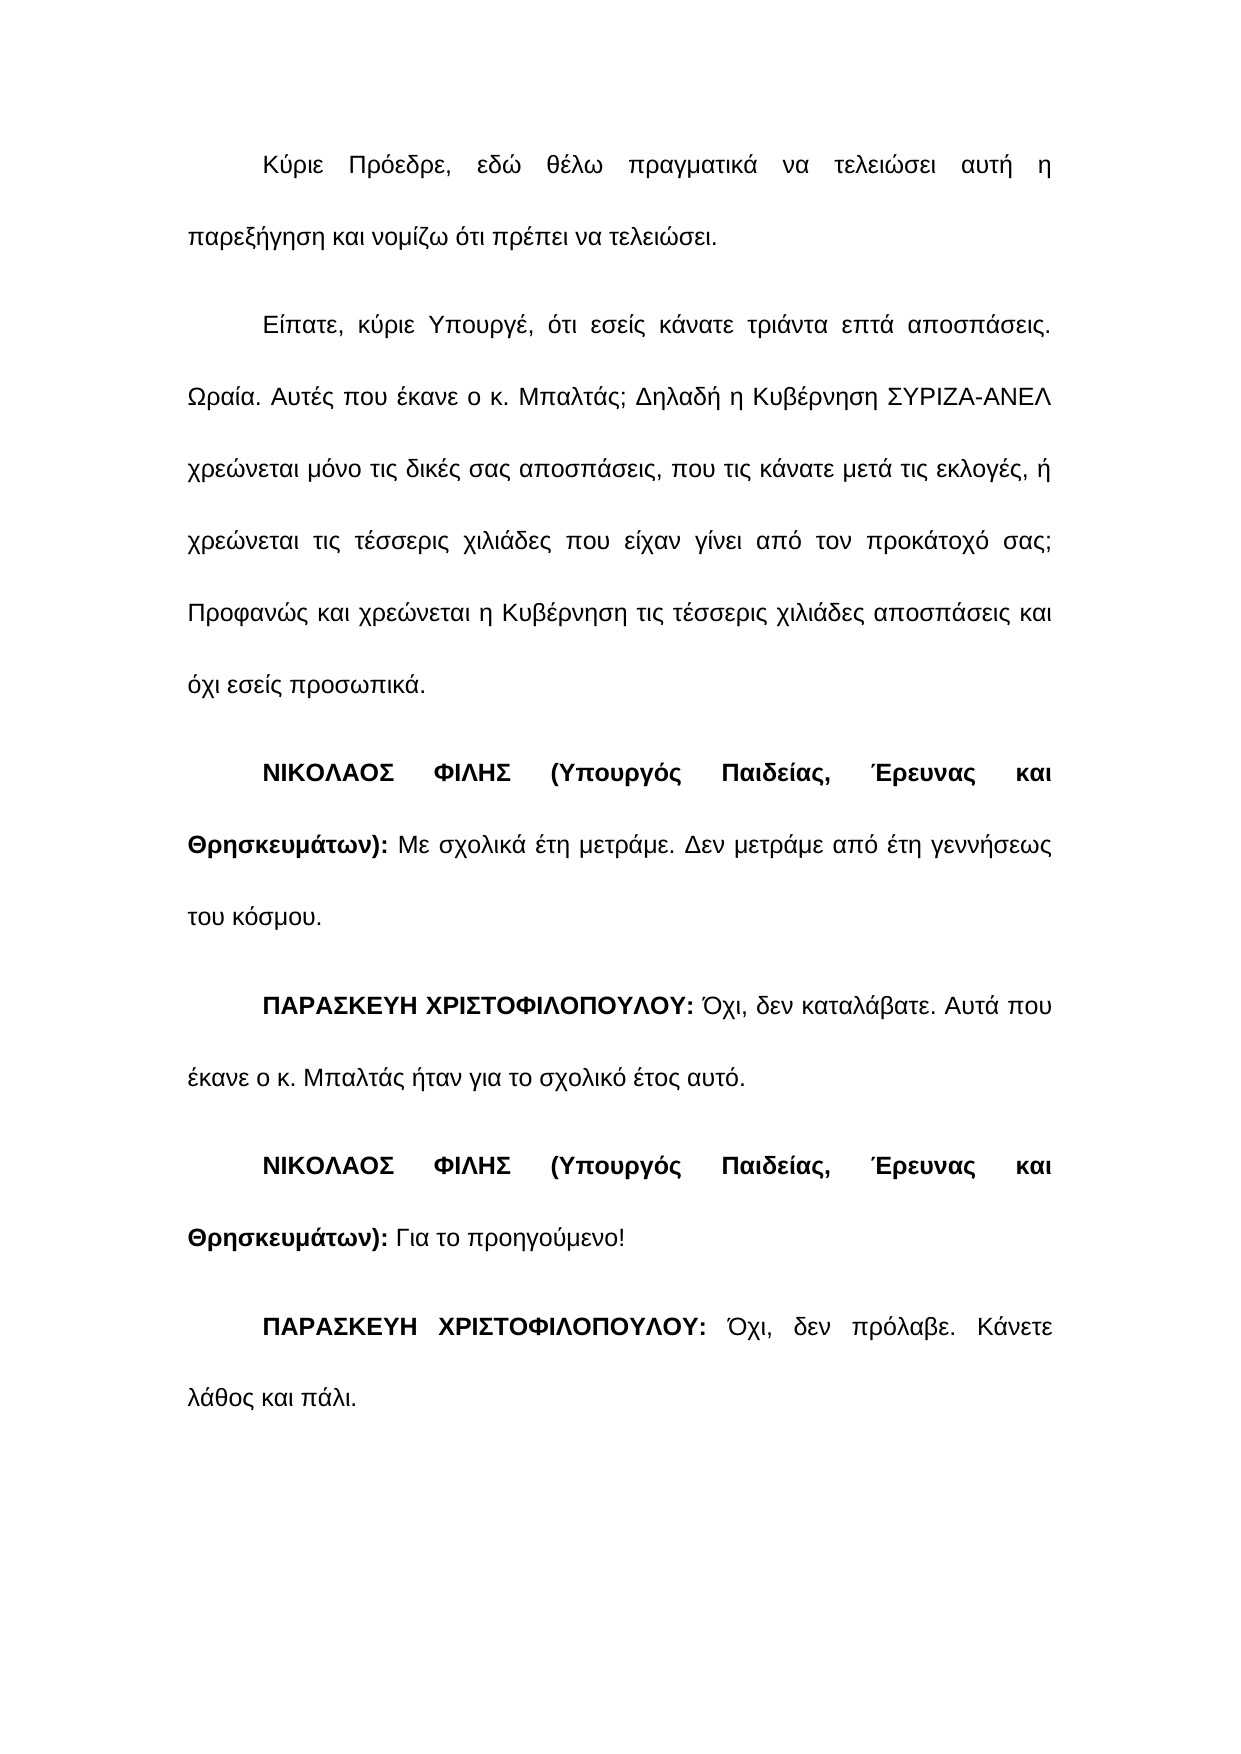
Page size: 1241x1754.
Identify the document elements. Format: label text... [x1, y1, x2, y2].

text ΝΙΚΟΛΑΟΣ ΦΙΛΗΣ (Υπουργός Παιδείας, Έρευνας και Θρησκευμάτων): Με σχολικά έτη μετράμε. Δεν μετράμε από έτη γεννήσεως του κόσμου. [187, 758, 1053, 931]
text ΠΑΡΑΣΚΕΥΗ ΧΡΙΣΤΟΦΙΛΟΠΟΥΛΟΥ: Όχι, δεν πρόλαβε. Κάνετε λάθος και πάλι. [187, 1311, 1053, 1412]
text Κύριε Πρόεδρε, εδώ θέλω πραγματικά να τελειώσει αυτή η παρεξήγηση και νομίζω ότι πρέπει να τελειώσει. [187, 150, 1053, 251]
text ΝΙΚΟΛΑΟΣ ΦΙΛΗΣ (Υπουργός Παιδείας, Έρευνας και Θρησκευμάτων): Για το προηγούμενο! [187, 1151, 1053, 1252]
text Είπατε, κύριε Υπουργέ, ότι εσείς κάνατε τριάντα επτά αποσπάσεις. Ωραία. Αυτές που έκανε ο κ. Μπαλτάς; Δηλαδή η Κυβέρνηση ΣΥΡΙΖΑ-ΑΝΕΛ χρεώνεται μόνο τις δικές σας αποσπάσεις, που τις κάνατε μετά τις εκλογές, ή χρεώνεται τις τέσσερις χιλιάδες που είχαν γίνει από τον προκάτοχό σας; Προφανώς και χρεώνεται η Κυβέρνηση τις τέσσερις χιλιάδες αποσπάσεις και όχι εσείς προσωπικά. [187, 310, 1053, 698]
text ΠΑΡΑΣΚΕΥΗ ΧΡΙΣΤΟΦΙΛΟΠΟΥΛΟΥ: Όχι, δεν καταλάβατε. Αυτά που έκανε ο κ. Μπαλτάς ήταν για το σχολικό έτος αυτό. [187, 991, 1053, 1091]
